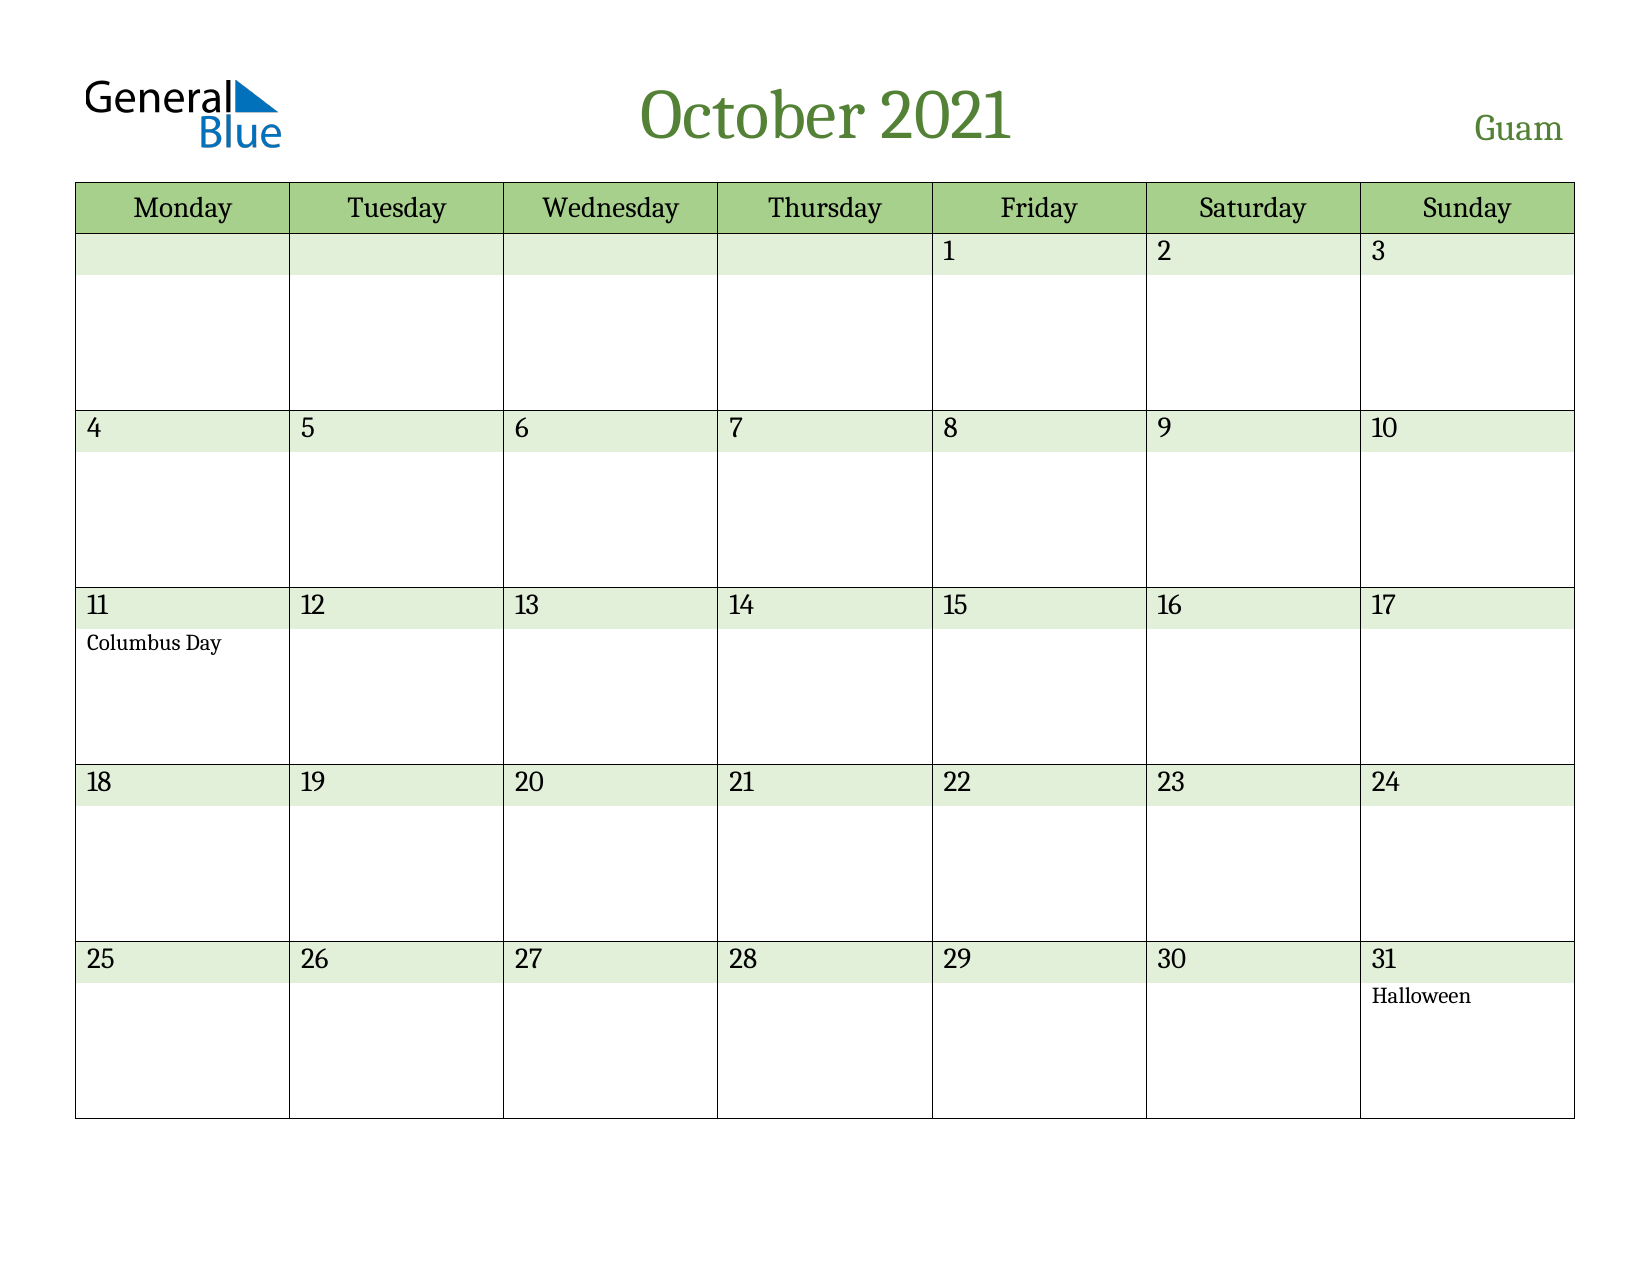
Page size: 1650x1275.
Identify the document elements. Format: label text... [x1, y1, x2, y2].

table_cell 22 [933, 765, 1146, 806]
table_cell [933, 452, 1146, 587]
table_cell 15 [933, 588, 1146, 629]
table_cell Wednesday [504, 183, 717, 233]
table_cell 21 [718, 765, 932, 806]
table_cell [1147, 452, 1360, 587]
table_cell Halloween [1361, 983, 1574, 1118]
table_cell 31 [1361, 942, 1574, 983]
table_cell [1147, 983, 1360, 1118]
table_cell 12 [290, 588, 503, 629]
table_cell [933, 629, 1146, 764]
table_cell 4 [76, 411, 289, 452]
table_cell [76, 234, 289, 275]
table_cell [718, 452, 932, 587]
table_cell [504, 234, 717, 275]
table_cell 29 [933, 942, 1146, 983]
table_cell 17 [1361, 588, 1574, 629]
table_cell 8 [933, 411, 1146, 452]
table_cell [933, 275, 1146, 410]
table_cell 18 [76, 765, 289, 806]
table_cell [718, 806, 932, 941]
table_cell [1147, 629, 1360, 764]
table_cell 7 [718, 411, 932, 452]
table_cell [290, 983, 503, 1118]
table_cell [290, 275, 503, 410]
picture [86, 80, 281, 148]
table_cell 30 [1147, 942, 1360, 983]
table_cell [76, 983, 289, 1118]
table_cell 3 [1361, 234, 1574, 275]
table_cell 1 [933, 234, 1146, 275]
table_cell 20 [504, 765, 717, 806]
table_cell 27 [504, 942, 717, 983]
table_cell [76, 452, 289, 587]
table_cell [718, 983, 932, 1118]
table_cell [718, 629, 932, 764]
table_cell [1147, 275, 1360, 410]
table_cell 14 [718, 588, 932, 629]
table_cell [1361, 806, 1574, 941]
table_cell 10 [1361, 411, 1574, 452]
table_cell [290, 452, 503, 587]
table_cell Saturday [1147, 183, 1360, 233]
table_cell 19 [290, 765, 503, 806]
table_cell 24 [1361, 765, 1574, 806]
table_cell Sunday [1361, 183, 1574, 233]
table_header October 2021 [504, 75, 1146, 182]
table_cell 6 [504, 411, 717, 452]
table_header Guam [1146, 75, 1574, 182]
table_cell [76, 806, 289, 941]
table_cell Thursday [718, 183, 932, 233]
table_cell [76, 275, 289, 410]
table_cell 5 [290, 411, 503, 452]
table_cell 26 [290, 942, 503, 983]
table_cell 2 [1147, 234, 1360, 275]
table_cell [1361, 629, 1574, 764]
table_cell 11 [76, 588, 289, 629]
table_cell 25 [76, 942, 289, 983]
table_cell 16 [1147, 588, 1360, 629]
table_cell [1361, 275, 1574, 410]
table_cell [504, 806, 717, 941]
table_cell [504, 983, 717, 1118]
table_cell Monday [76, 183, 289, 233]
table_cell [290, 234, 503, 275]
table_cell [504, 452, 717, 587]
table_cell [504, 629, 717, 764]
table_cell 28 [718, 942, 932, 983]
table_cell Tuesday [290, 183, 503, 233]
table_cell 9 [1147, 411, 1360, 452]
table_cell Friday [933, 183, 1146, 233]
table_cell 13 [504, 588, 717, 629]
table_cell [290, 629, 503, 764]
table_cell [504, 275, 717, 410]
table_cell [1147, 806, 1360, 941]
table_header [76, 75, 503, 182]
table_cell [718, 275, 932, 410]
table_cell 23 [1147, 765, 1360, 806]
table_cell [933, 983, 1146, 1118]
table_cell [1361, 452, 1574, 587]
table_cell [718, 234, 932, 275]
table_cell [290, 806, 503, 941]
table_cell [933, 806, 1146, 941]
table_cell Columbus Day [76, 629, 289, 764]
